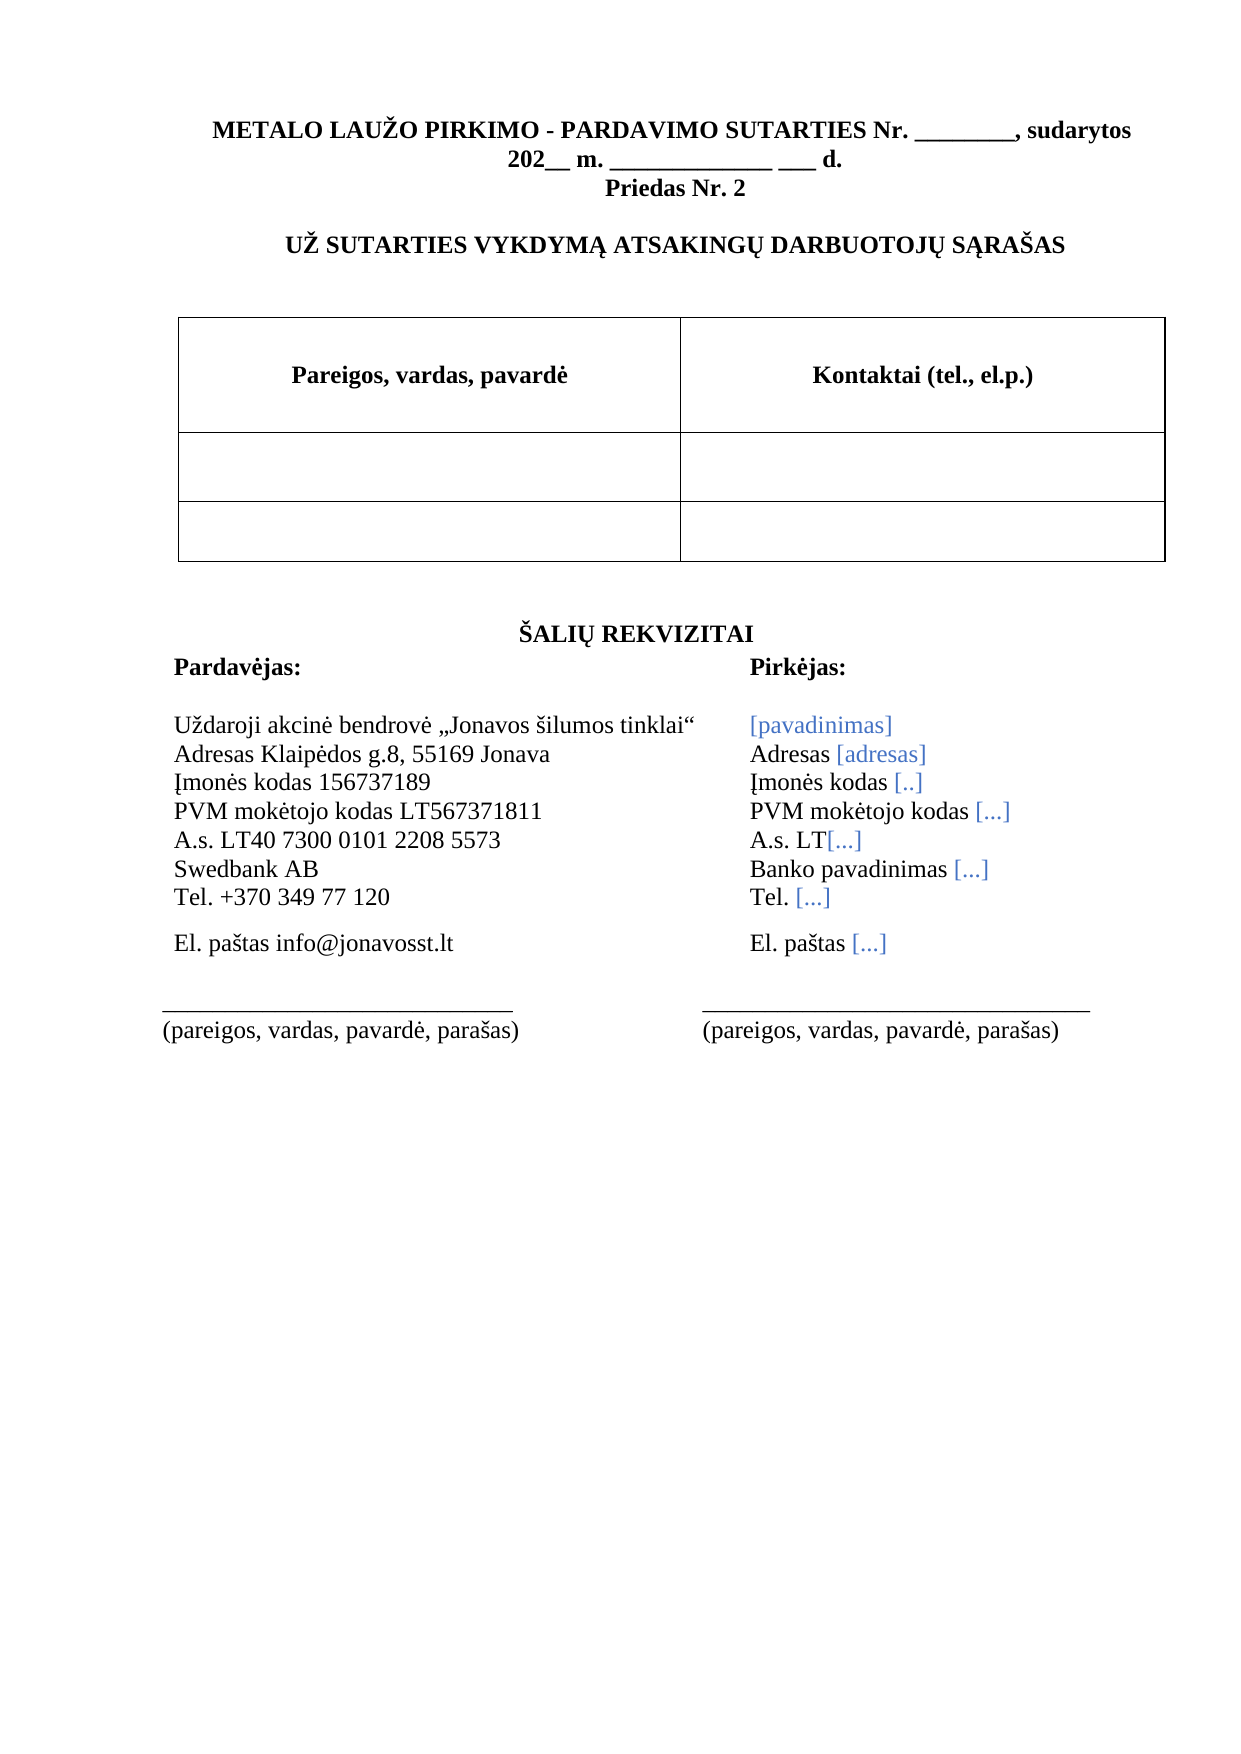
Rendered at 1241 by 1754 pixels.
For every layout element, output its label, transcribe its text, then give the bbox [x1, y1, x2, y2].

text ____________________________ _______________________________ [162, 986, 1181, 1015]
table_header Pardavėjas: [163, 653, 738, 681]
table_header Uždaroji akcinė bendrovė „Jonavos šilumos tinklai“ [163, 710, 738, 739]
table_cell PVM mokėtojo kodas LT567371811 [163, 796, 738, 825]
table_header [pavadinimas] [738, 710, 1225, 739]
table_cell Įmonės kodas [..] [738, 768, 1225, 796]
table_cell A.s. LT40 7300 0101 2208 5573 [163, 825, 738, 854]
text Priedas Nr. 2 [169, 173, 1181, 202]
table_header Kontaktai (tel., el.p.) [681, 318, 1164, 432]
table_cell A.s. LT[...] [738, 825, 1225, 854]
table_cell Įmonės kodas 156737189 [163, 768, 738, 796]
table_cell Adresas Klaipėdos g.8, 55169 Jonava [163, 739, 738, 767]
table_cell Adresas [adresas] [738, 739, 1225, 767]
table_cell PVM mokėtojo kodas [...] [738, 796, 1225, 825]
text METALO LAUŽO PIRKIMO - PARDAVIMO SUTARTIES Nr. ________, sudarytos [162, 115, 1181, 144]
table_cell El. paštas [...] [738, 928, 1225, 957]
table_cell [681, 502, 1164, 561]
table_cell [179, 502, 680, 561]
table_cell El. paštas info@jonavosst.lt [163, 928, 738, 957]
table_cell [179, 433, 680, 501]
table_cell Banko pavadinimas [...] [738, 854, 1225, 882]
table_header Pareigos, vardas, pavardė [179, 318, 680, 432]
table_cell Tel. [...] [738, 883, 1225, 928]
text 202__ m. _____________ ___ d. [162, 144, 1181, 173]
text UŽ SUTARTIES VYKDYMĄ ATSAKINGŲ DARBUOTOJŲ SĄRAŠAS [169, 230, 1181, 259]
table_cell [681, 433, 1164, 501]
table_cell Tel. +370 349 77 120 [163, 883, 738, 928]
table_cell Swedbank AB [163, 854, 738, 882]
table_header Pirkėjas: [738, 653, 1225, 681]
text (pareigos, vardas, pavardė, parašas) (pareigos, vardas, pavardė, parašas) [162, 1015, 1181, 1043]
text ŠALIŲ REKVIZITAI [519, 619, 1184, 648]
